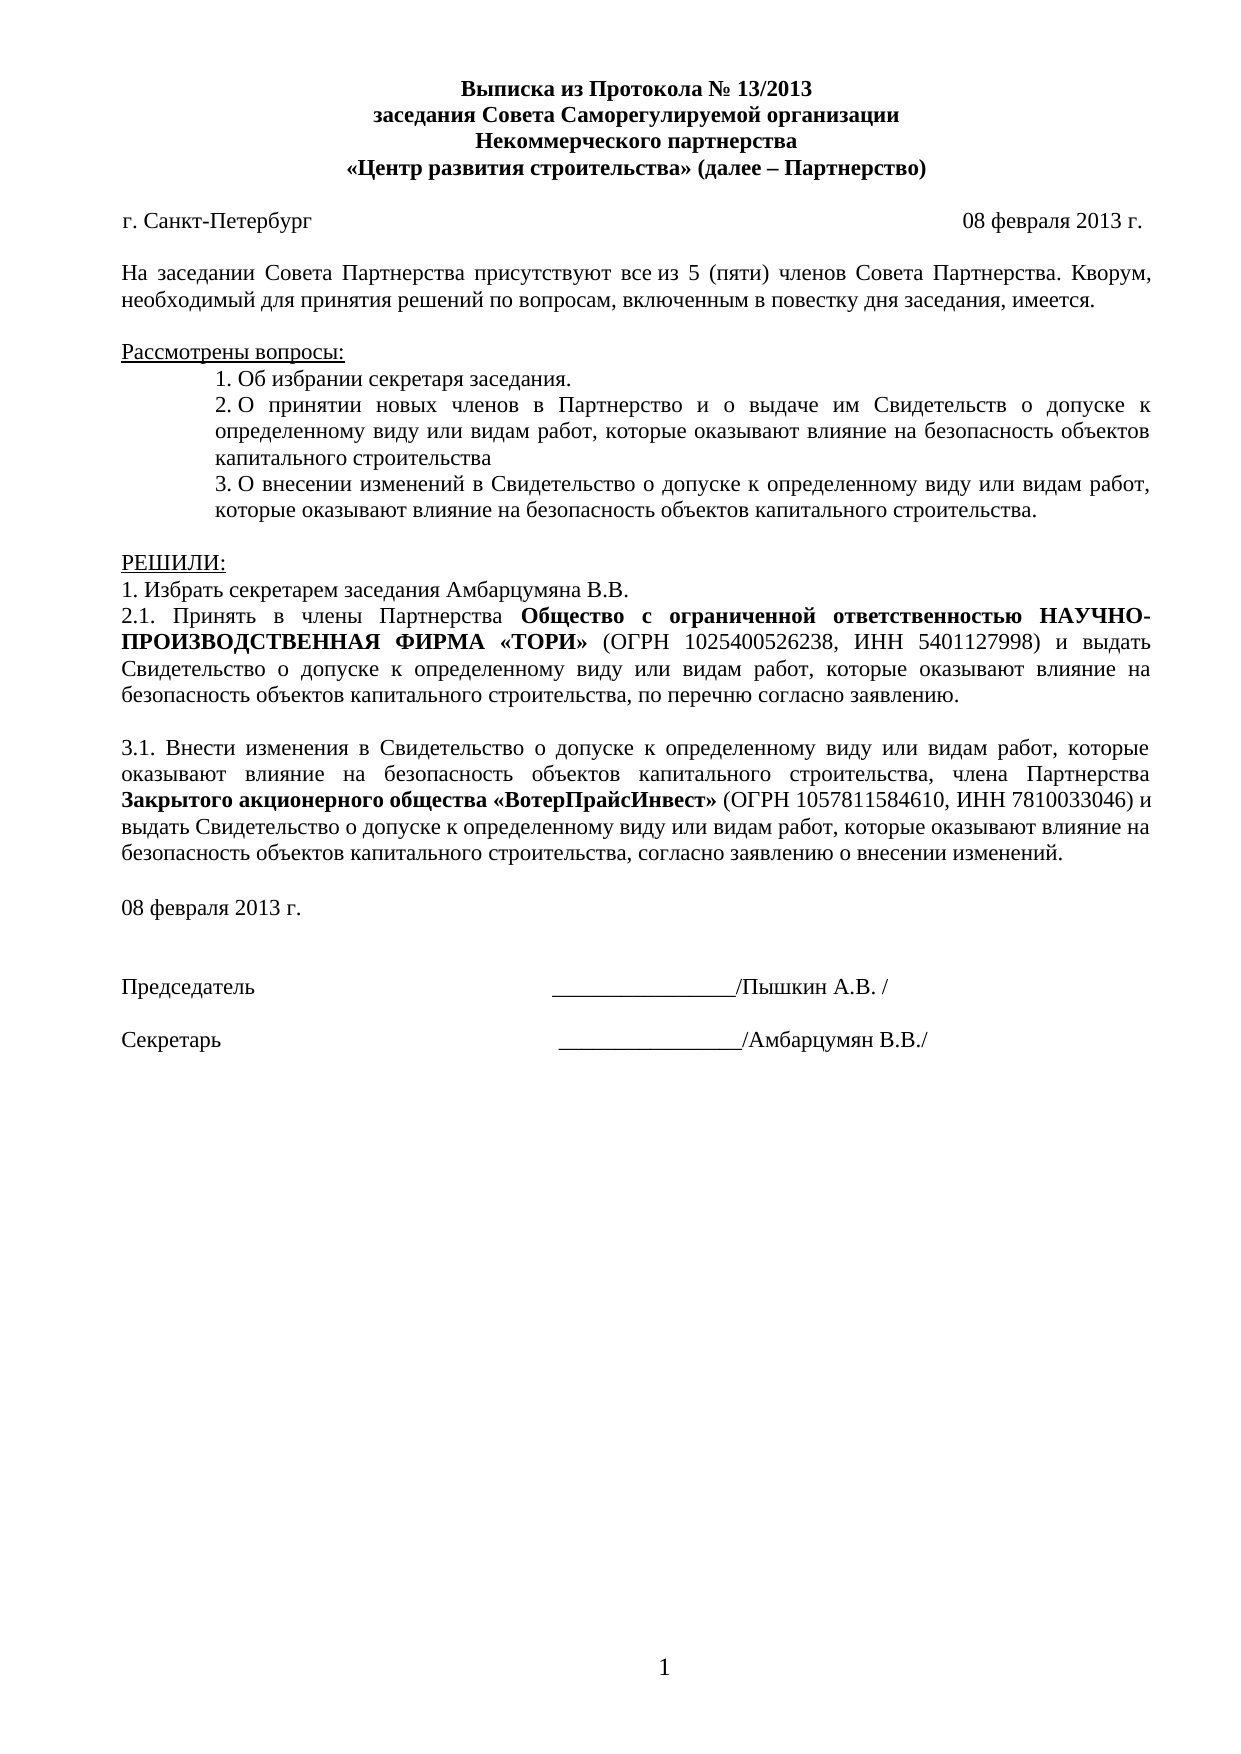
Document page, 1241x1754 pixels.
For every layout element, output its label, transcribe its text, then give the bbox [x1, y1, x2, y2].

text Председатель ________________/Пышкин А.В. / [121, 973, 1152, 1000]
text Секретарь ________________/Амбарцумян В.В./ [121, 1026, 1152, 1052]
text Выписка из Протокола № 13/2013 [121, 75, 1152, 101]
text 2.1. Принять в члены Партнерства Общество с ограниченной ответственностью НАУЧНО-ПРОИЗВОДСТВЕННАЯ ФИРМА «ТОРИ» (ОГРН 1025400526238, ИНН 5401127998) и выдать Свидетельство о допуске к определенному виду или видам работ, которые оказывают влияние на безопасность объектов капитального строительства, по перечню согласно заявлению. [121, 602, 1152, 707]
text 3. О внесении изменений в Свидетельство о допуске к определенному виду или видам работ, которые оказывают влияние на безопасность объектов капитального строительства. [215, 470, 1152, 523]
text «Центр развития строительства» (далее – Партнерство) [121, 154, 1152, 180]
table_header г. Санкт-Петербург [111, 207, 632, 233]
text 3.1. Внести изменения в Свидетельство о допуске к определенному виду или видам работ, которые оказывают влияние на безопасность объектов капитального строительства, члена Партнерства Закрытого акционерного общества «ВотерПрайсИнвест» (ОГРН 1057811584610, ИНН 7810033046) и выдать Свидетельство о допуске к определенному виду или видам работ, которые оказывают влияние на безопасность объектов капитального строительства, согласно заявлению о внесении изменений. [121, 734, 1152, 866]
text На заседании Совета Партнерства присутствуют все из 5 (пяти) членов Совета Партнерства. Кворум, необходимый для принятия решений по вопросам, включенным в повестку дня заседания, имеется. [121, 259, 1152, 312]
text 08 февраля 2013 г. [121, 894, 1152, 921]
table_header 08 февраля 2013 г. [633, 207, 1154, 233]
text 2. О принятии новых членов в Партнерство и о выдаче им Свидетельств о допуске к определенному виду или видам работ, которые оказывают влияние на безопасность объектов капитального строительства [215, 391, 1152, 470]
text Некоммерческого партнерства [121, 128, 1152, 154]
text 1. Об избрании секретаря заседания. [215, 365, 1152, 391]
text РЕШИЛИ: [121, 549, 1152, 576]
text Рассмотрены вопросы: [121, 338, 1152, 365]
text 1. Избрать секретарем заседания Амбарцумяна В.В. [121, 576, 1152, 602]
text заседания Совета Саморегулируемой организации [121, 101, 1152, 128]
